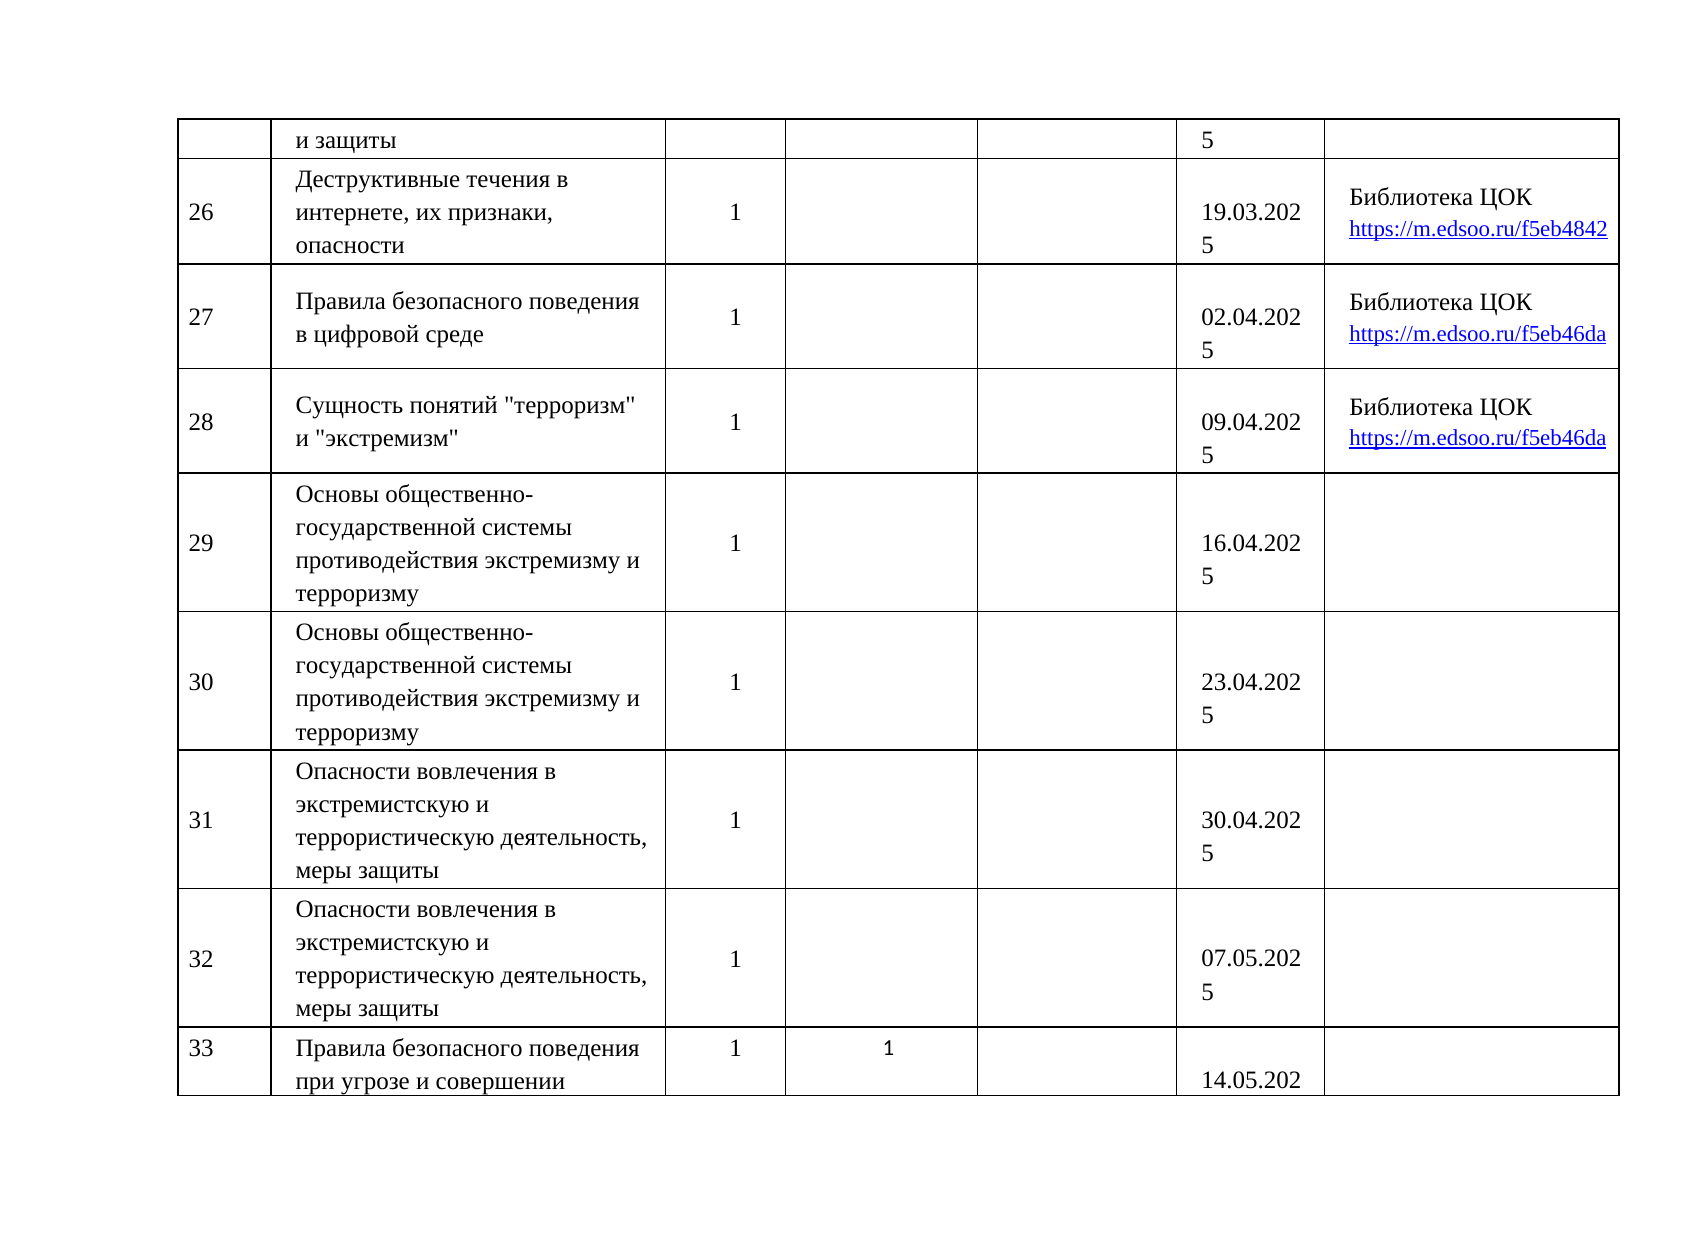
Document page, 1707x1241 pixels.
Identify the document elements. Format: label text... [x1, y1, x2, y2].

table_cell [978, 369, 1176, 472]
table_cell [1325, 120, 1618, 157]
table_cell 1 [666, 474, 785, 611]
table_cell [786, 159, 977, 263]
table_cell 12.03.2025 [1177, 120, 1324, 157]
table_cell [786, 369, 977, 472]
table_cell 1 [666, 1028, 785, 1094]
table_cell 26 [179, 159, 270, 263]
table_cell [978, 889, 1176, 1026]
table_cell 1 [786, 1028, 977, 1094]
table_cell [786, 751, 977, 888]
table_cell [786, 265, 977, 368]
table_cell 32 [179, 889, 270, 1026]
table_cell 30.04.2025 [1177, 751, 1324, 888]
table_cell 31 [179, 751, 270, 888]
table_cell Основы общественно-государственной системы противодействия экстремизму и терроризму [272, 474, 665, 611]
table_cell 14.05.2025 [1177, 1028, 1324, 1094]
table_cell [786, 612, 977, 749]
table_cell Опасности вовлечения в экстремистскую и террористическую деятельность, меры защиты [272, 751, 665, 888]
table_cell Деструктивные течения в интернете, их признаки, опасности [272, 159, 665, 263]
table_cell 23.04.2025 [1177, 612, 1324, 749]
table_cell Библиотека ЦОК https://m.edsoo.ru/f5eb46da [1325, 369, 1618, 472]
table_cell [272, 1028, 665, 1094]
table_cell [978, 612, 1176, 749]
table_cell 16.04.2025 [1177, 474, 1324, 611]
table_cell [272, 120, 665, 157]
table_cell [978, 159, 1176, 263]
table_cell 1 [666, 889, 785, 1026]
table_cell 1 [666, 265, 785, 368]
table_cell 30 [179, 612, 270, 749]
table_cell Основы общественно-государственной системы противодействия экстремизму и терроризму [272, 612, 665, 749]
table_cell 1 [666, 612, 785, 749]
table_cell [786, 120, 977, 157]
table_cell 33 [179, 1028, 270, 1094]
table_cell 1 [666, 369, 785, 472]
table_cell 1 [666, 751, 785, 888]
table_cell Библиотека ЦОК https://m.edsoo.ru/f5eb4842 [1325, 159, 1618, 263]
table_cell [1325, 751, 1618, 888]
table_cell 27 [179, 265, 270, 368]
table_cell 1 [666, 120, 785, 157]
table_cell [978, 265, 1176, 368]
table_cell 19.03.2025 [1177, 159, 1324, 263]
table_cell 09.04.2025 [1177, 369, 1324, 472]
table_cell [786, 889, 977, 1026]
table_cell 07.05.2025 [1177, 889, 1324, 1026]
table_cell [978, 751, 1176, 888]
table_cell [1325, 612, 1618, 749]
table_cell Библиотека ЦОК https://m.edsoo.ru/f5eb46da [1325, 265, 1618, 368]
table_cell [978, 120, 1176, 157]
table_cell [1325, 1028, 1618, 1094]
table_cell [1325, 474, 1618, 611]
table_cell 1 [666, 159, 785, 263]
table_cell 29 [179, 474, 270, 611]
table_cell Сущность понятий "терроризм" и "экстремизм" [272, 369, 665, 472]
table_cell [1325, 889, 1618, 1026]
table_cell Правила безопасного поведения в цифровой среде [272, 265, 665, 368]
table_cell 02.04.2025 [1177, 265, 1324, 368]
table_cell [978, 1028, 1176, 1094]
table_cell [978, 474, 1176, 611]
table_cell Опасности вовлечения в экстремистскую и террористическую деятельность, меры защиты [272, 889, 665, 1026]
table_cell 25 [179, 120, 270, 157]
table_cell 28 [179, 369, 270, 472]
table_cell [786, 474, 977, 611]
